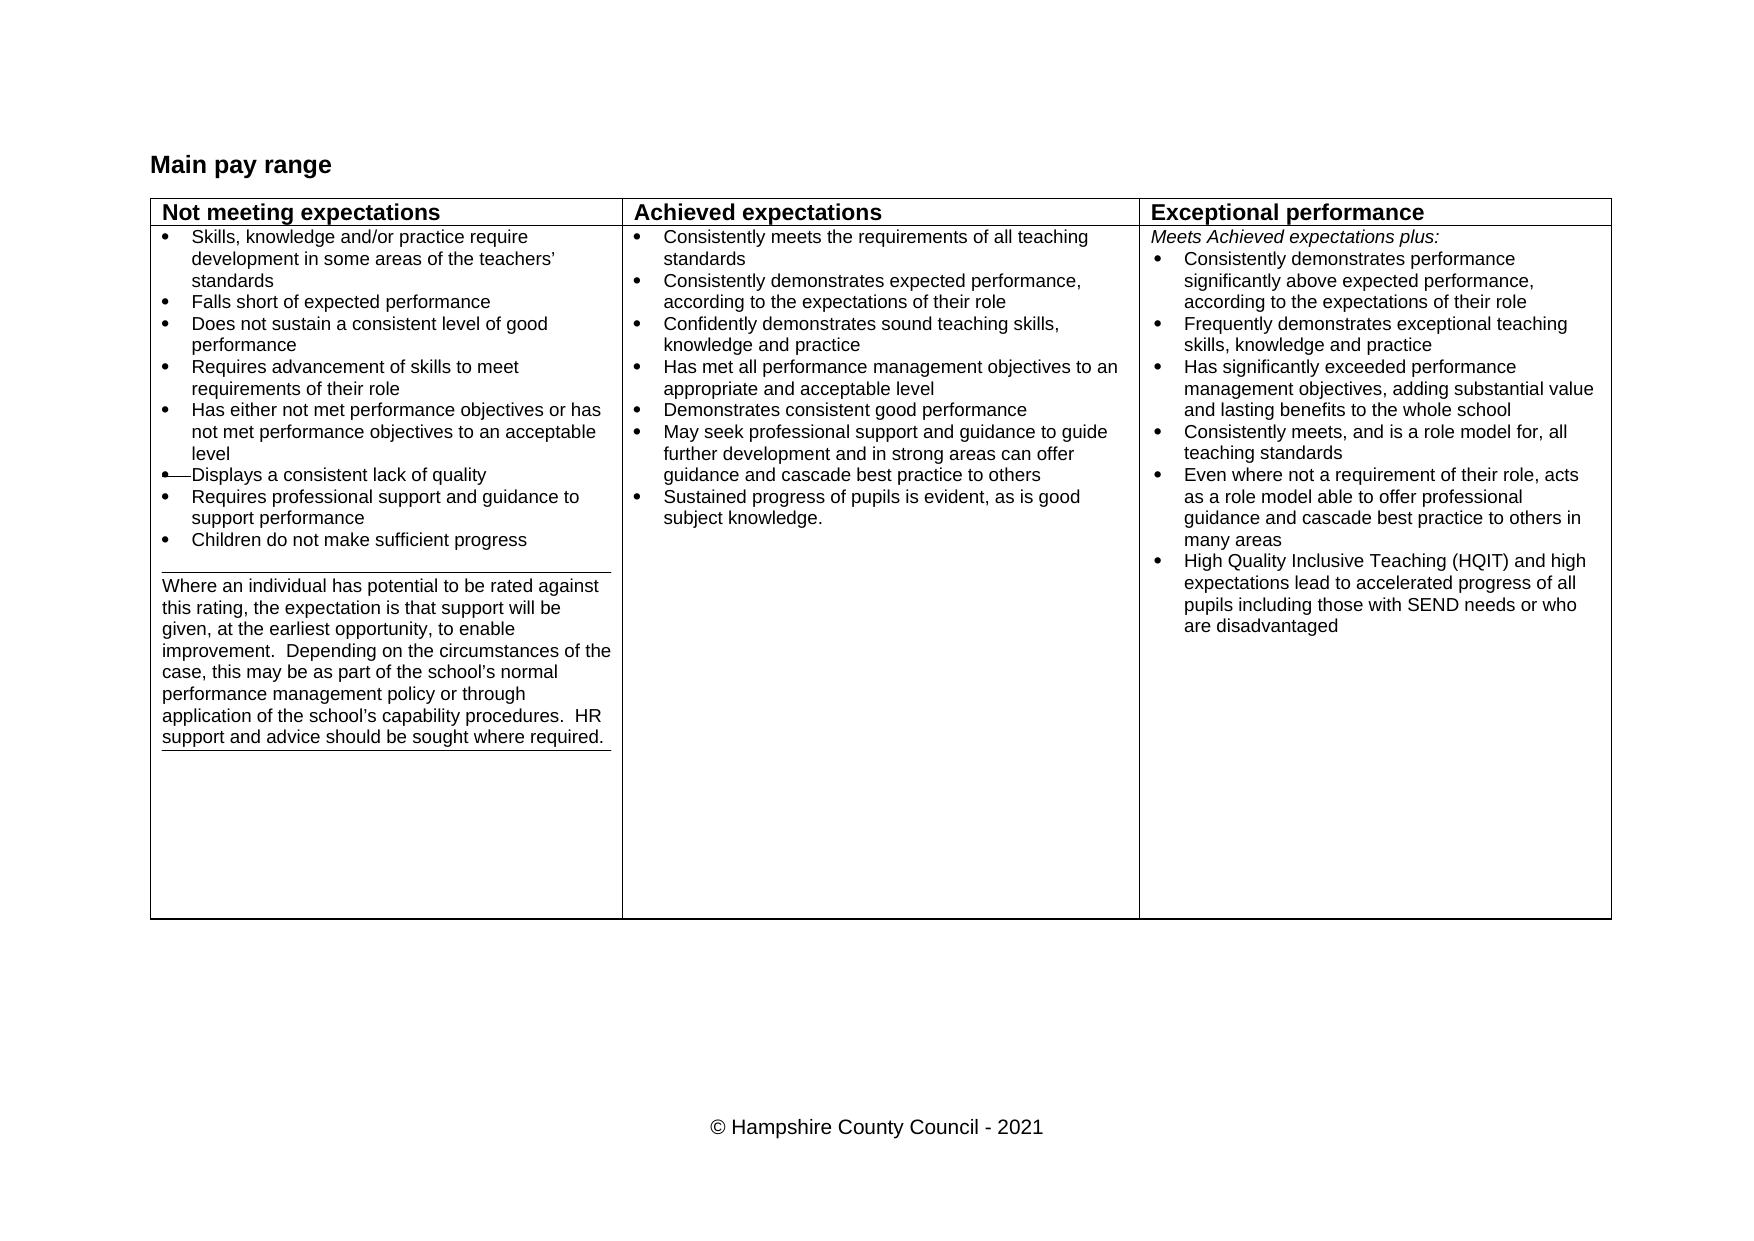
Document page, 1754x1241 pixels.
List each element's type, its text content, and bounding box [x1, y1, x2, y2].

table_cell Consistently meets the requirements of all teaching standards Consistently demonstrates expected performance, according to the expectations of their role Confidently demonstrates sound teaching skills, knowledge and practice Has met all performance management objectives to an appropriate and acceptable level Demonstrates consistent good performance May seek professional support and guidance to guide further development and in strong areas can offer guidance and cascade best practice to others Sustained progress of pupils is evident, as is good subject knowledge. [623, 226, 1139, 918]
table_header Exceptional performance [1140, 199, 1611, 225]
table_header Achieved expectations [623, 199, 1139, 225]
table_cell Meets Achieved expectations plus: Consistently demonstrates performance significantly above expected performance, according to the expectations of their role Frequently demonstrates exceptional teaching skills, knowledge and practice Has significantly exceeded performance management objectives, adding substantial value and lasting benefits to the whole school Consistently meets, and is a role model for, all teaching standards Even where not a requirement of their role, acts as a role model able to offer professional guidance and cascade best practice to others in many areas High Quality Inclusive Teaching (HQIT) and high expectations lead to accelerated progress of all pupils including those with SEND needs or who are disadvantaged [1140, 226, 1611, 918]
text Main pay range [150, 150, 1604, 179]
table_cell Skills, knowledge and/or practice require development in some areas of the teachers’ standards Falls short of expected performance Does not sustain a consistent level of good performance Requires advancement of skills to meet requirements of their role Has either not met performance objectives or has not met performance objectives to an acceptable level Displays a consistent lack of quality Requires professional support and guidance to support performance Children do not make sufficient progress Where an individual has potential to be rated against this rating, the expectation is that support will be given, at the earliest opportunity, to enable improvement. Depending on the circumstances of the case, this may be as part of the school’s normal performance management policy or through application of the school’s capability procedures. HR support and advice should be sought where required. [151, 226, 622, 918]
table_header Not meeting expectations [151, 199, 622, 225]
